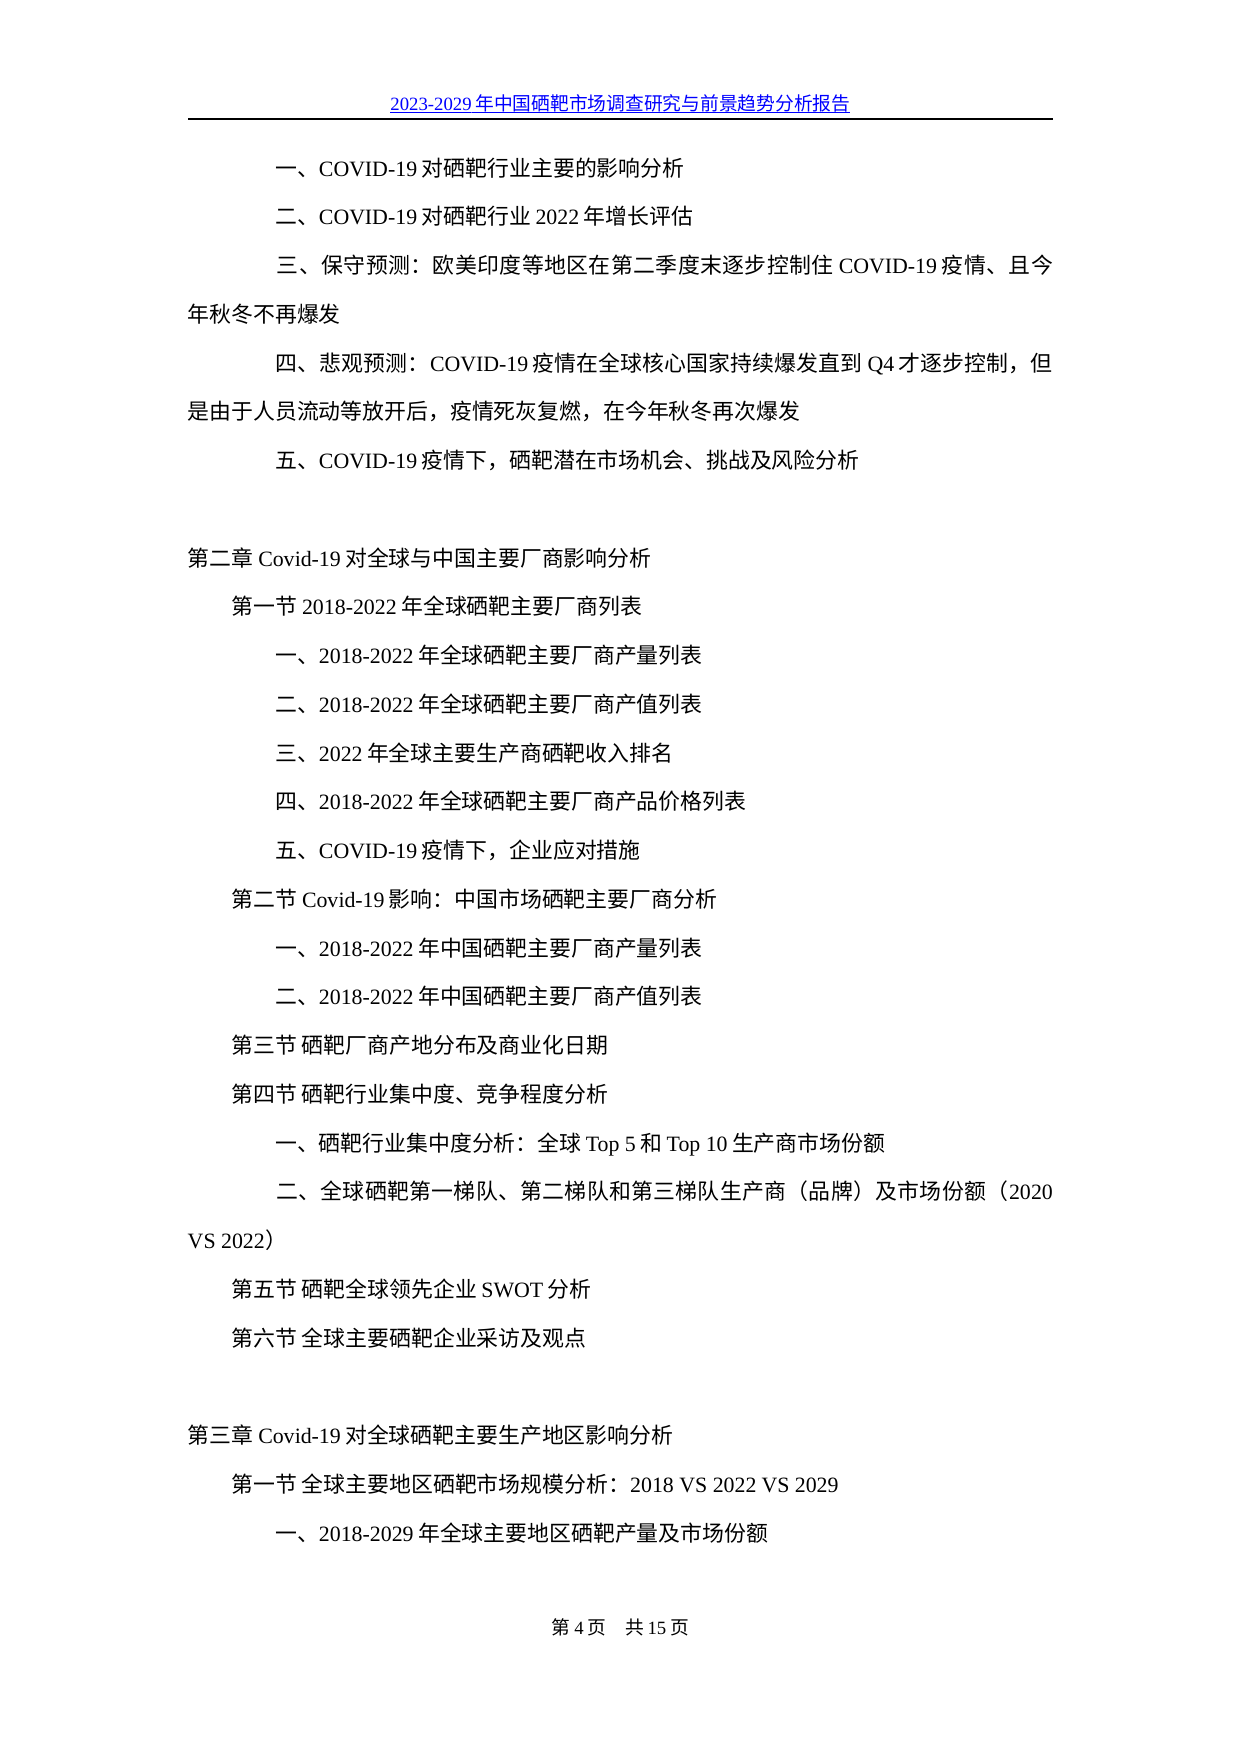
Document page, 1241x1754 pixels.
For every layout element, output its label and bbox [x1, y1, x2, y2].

text [187, 150, 1053, 1548]
